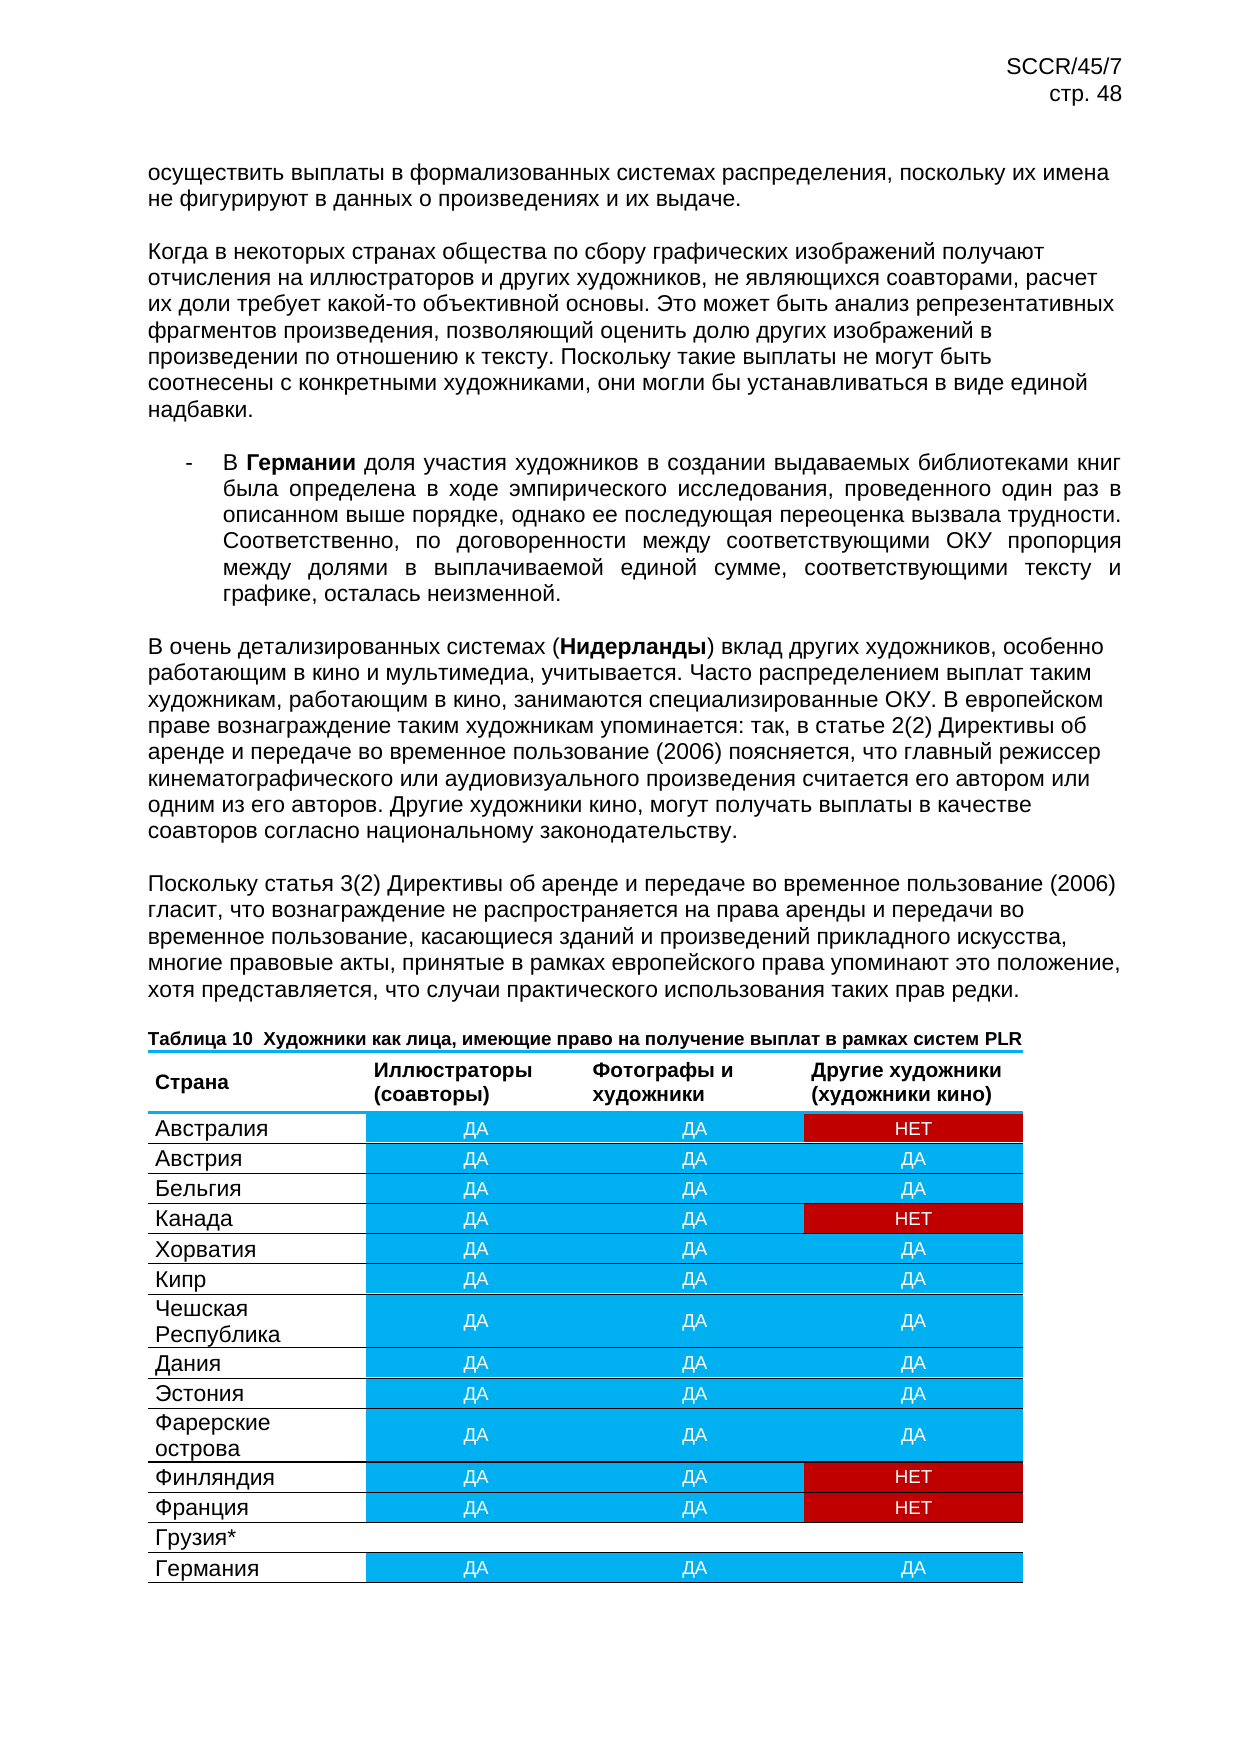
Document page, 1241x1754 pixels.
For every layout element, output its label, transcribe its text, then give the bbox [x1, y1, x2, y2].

text Поскольку статья 3(2) Директивы об аренде и передаче во временное пользование (2006) гласит, что вознаграждение не распространяется на права аренды и передачи во временное пользование, касающиеся зданий и произведений прикладного искусства, многие правовые акты, принятые в рамках европейского права упоминают это положение, хотя представляется, что случаи практического использования таких прав редки. [148, 870, 1122, 1002]
text Таблица 10 Художники как лица, имеющие право на получение выплат в рамках систем PLR [148, 1028, 1122, 1050]
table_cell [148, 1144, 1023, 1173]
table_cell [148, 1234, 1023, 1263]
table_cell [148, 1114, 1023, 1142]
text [148, 158, 1122, 211]
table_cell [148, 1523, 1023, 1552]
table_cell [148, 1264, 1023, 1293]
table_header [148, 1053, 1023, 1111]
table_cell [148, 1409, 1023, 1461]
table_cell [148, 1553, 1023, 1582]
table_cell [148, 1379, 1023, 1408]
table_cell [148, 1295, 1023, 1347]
text В очень детализированных системах (Нидерланды) вклад других художников, особенно работающим в кино и мультимедиа, учитывается. Часто распределением выплат таким художникам, работающим в кино, занимаются специализированные ОКУ. В европейском праве вознаграждение таким художникам упоминается: так, в статье 2(2) Директивы об аренде и передаче во временное пользование (2006) поясняется, что главный режиссер кинематографического или аудиовизуального произведения считается его автором или одним из его авторов. Другие художники кино, могут получать выплаты в качестве соавторов согласно национальному законодательству. [148, 633, 1122, 844]
text Когда в некоторых странах общества по сбору графических изображений получают отчисления на иллюстраторов и других художников, не являющихся соавторами, расчет их доли требует какой-то объективной основы. Это может быть анализ репрезентативных фрагментов произведения, позволяющий оценить долю других изображений в произведении по отношению к тексту. Поскольку такие выплаты не могут быть соотнесены с конкретными художниками, они могли бы устанавливаться в виде единой надбавки. [148, 238, 1122, 422]
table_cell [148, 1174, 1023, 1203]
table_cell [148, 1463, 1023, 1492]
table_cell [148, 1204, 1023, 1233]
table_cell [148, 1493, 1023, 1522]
list В Германии доля участия художников в создании выдаваемых библиотеками книг была определена в ходе эмпирического исследования, проведенного один раз в описанном выше порядке, однако ее последующая переоценка вызвала трудности. Соответственно, по договоренности между соответствующими ОКУ пропорция между долями в выплачиваемой единой сумме, соответствующими тексту и графике, осталась неизменной. [185, 448, 1122, 607]
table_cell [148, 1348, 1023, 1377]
